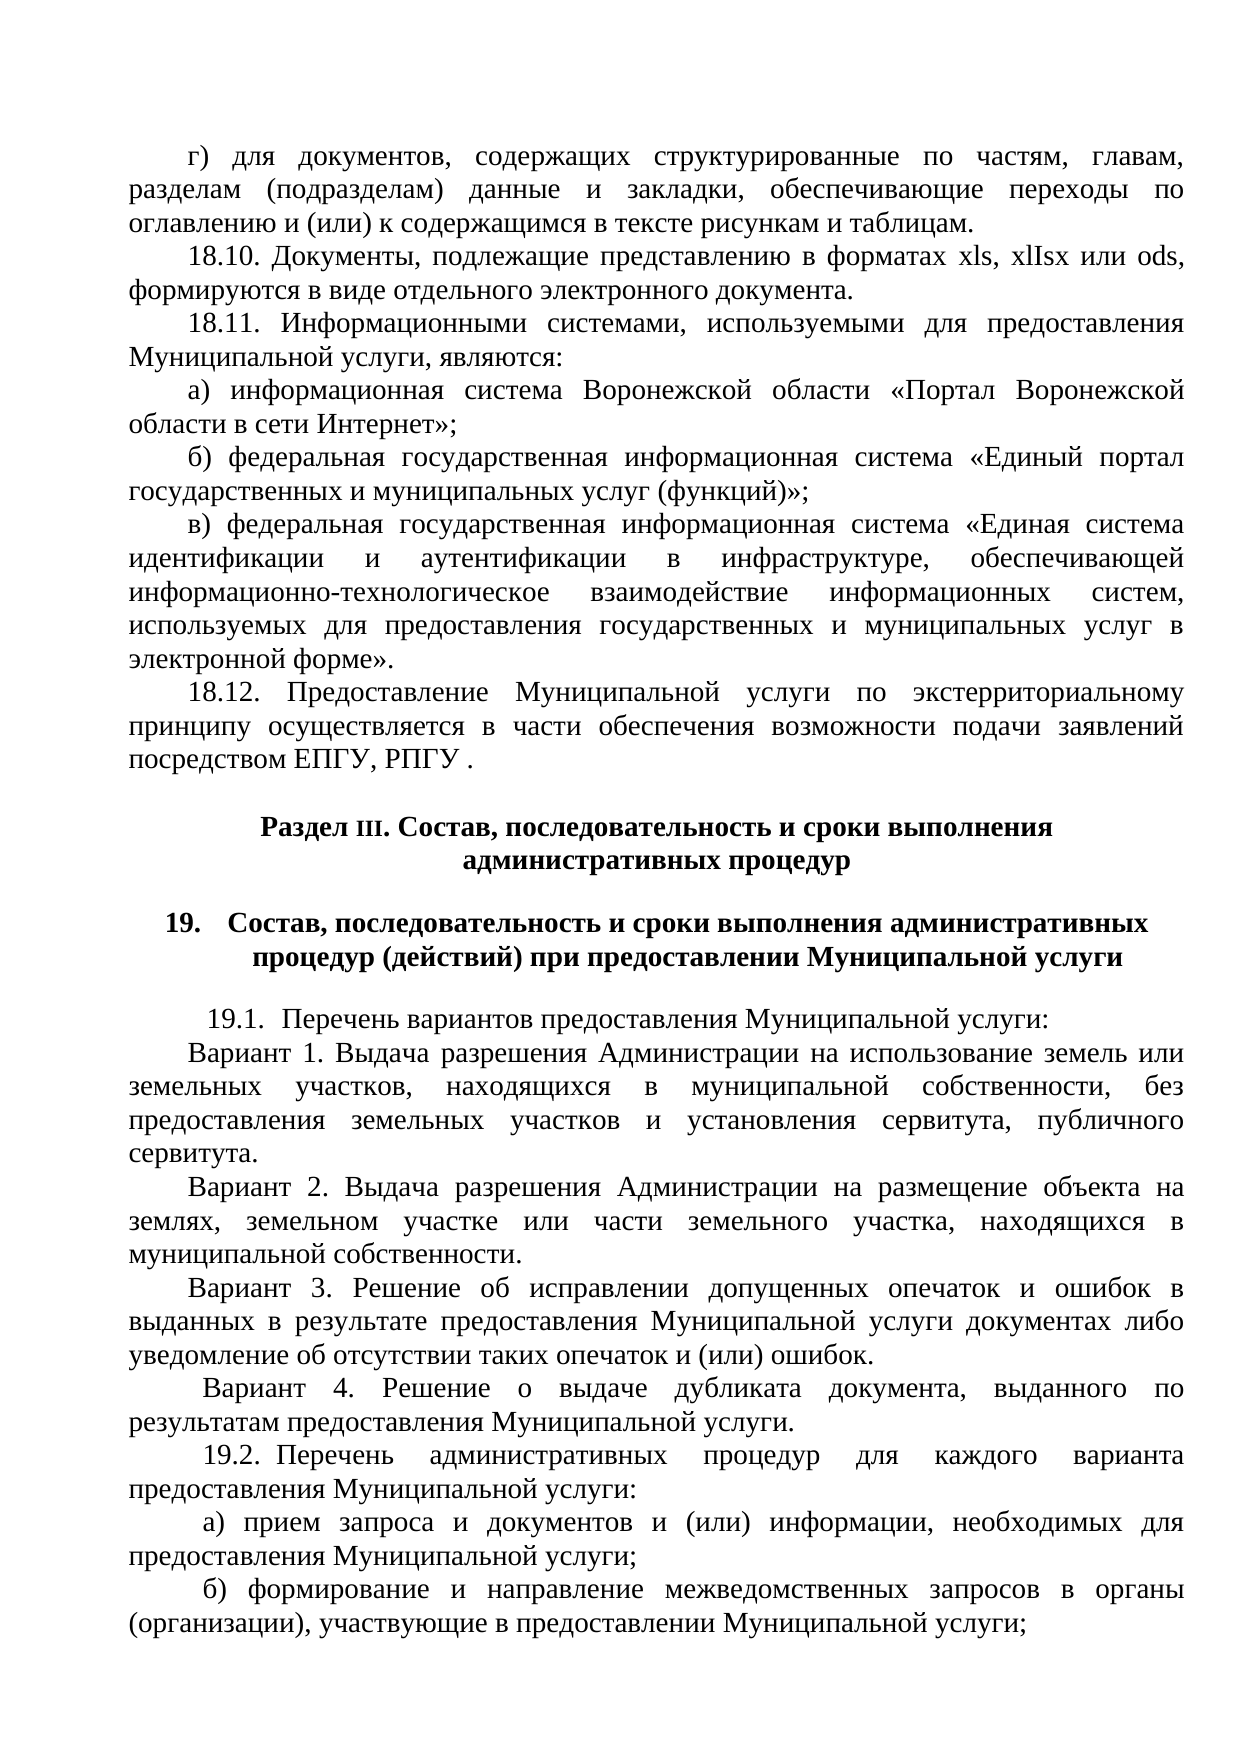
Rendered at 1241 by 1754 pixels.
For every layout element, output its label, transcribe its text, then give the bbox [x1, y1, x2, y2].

text а) прием запроса и документов и (или) информации, необходимых для предоставления Муниципальной услуги; [128, 1504, 1185, 1572]
text в) федеральная государственная информационная система «Единая система идентификации и аутентификации в инфраструктуре, обеспечивающей информационно-технологическое взаимодействие информационных систем, используемых для предоставления государственных и муниципальных услуг в электронной форме». [128, 507, 1185, 674]
text 18.10. Документы, подлежащие представлению в форматах xls, xlIsx или ods, формируются в виде отдельного электронного документа. [128, 238, 1185, 305]
text б) формирование и направление межведомственных запросов в органы (организации), участвующие в предоставлении Муниципальной услуги; [128, 1572, 1185, 1639]
text Вариант 2. Выдача разрешения Администрации на размещение объекта на землях, земельном участке или части земельного участка, находящихся в муниципальной собственности. [128, 1169, 1185, 1270]
list Перечень административных процедур для каждого варианта предоставления Муниципальной услуги: [128, 1437, 1185, 1504]
list Состав, последовательность и сроки выполнения административных процедур (действий) при предоставлении Муниципальной услуги [128, 905, 1185, 972]
text Раздел iii. Состав, последовательность и сроки выполнения административных процедур [128, 809, 1185, 876]
text Вариант 3. Решение об исправлении допущенных опечаток и ошибок в выданных в результате предоставления Муниципальной услуги документах либо уведомление об отсутствии таких опечаток и (или) ошибок. [128, 1270, 1185, 1370]
text 18.11. Информационными системами, используемыми для предоставления Муниципальной услуги, являются: [128, 305, 1185, 372]
list Перечень вариантов предоставления Муниципальной услуги: [206, 1001, 1185, 1035]
text б) федеральная государственная информационная система «Единый портал государственных и муниципальных услуг (функций)»; [128, 439, 1185, 507]
text 18.12. Предоставление Муниципальной услуги по экстерриториальному принципу осуществляется в части обеспечения возможности подачи заявлений посредством ЕПГУ, РПГУ . [128, 674, 1185, 775]
text Вариант 1. Выдача разрешения Администрации на использование земель или земельных участков, находящихся в муниципальной собственности, без предоставления земельных участков и установления сервитута, публичного сервитута. [128, 1035, 1185, 1169]
text г) для документов, содержащих структурированные по частям, главам, разделам (подразделам) данные и закладки, обеспечивающие переходы по оглавлению и (или) к содержащимся в тексте рисункам и таблицам. [128, 138, 1185, 238]
text а) информационная система Воронежской области «Портал Воронежской области в сети Интернет»; [128, 372, 1185, 439]
text Вариант 4. Решение о выдаче дубликата документа, выданного по результатам предоставления Муниципальной услуги. [128, 1370, 1185, 1437]
